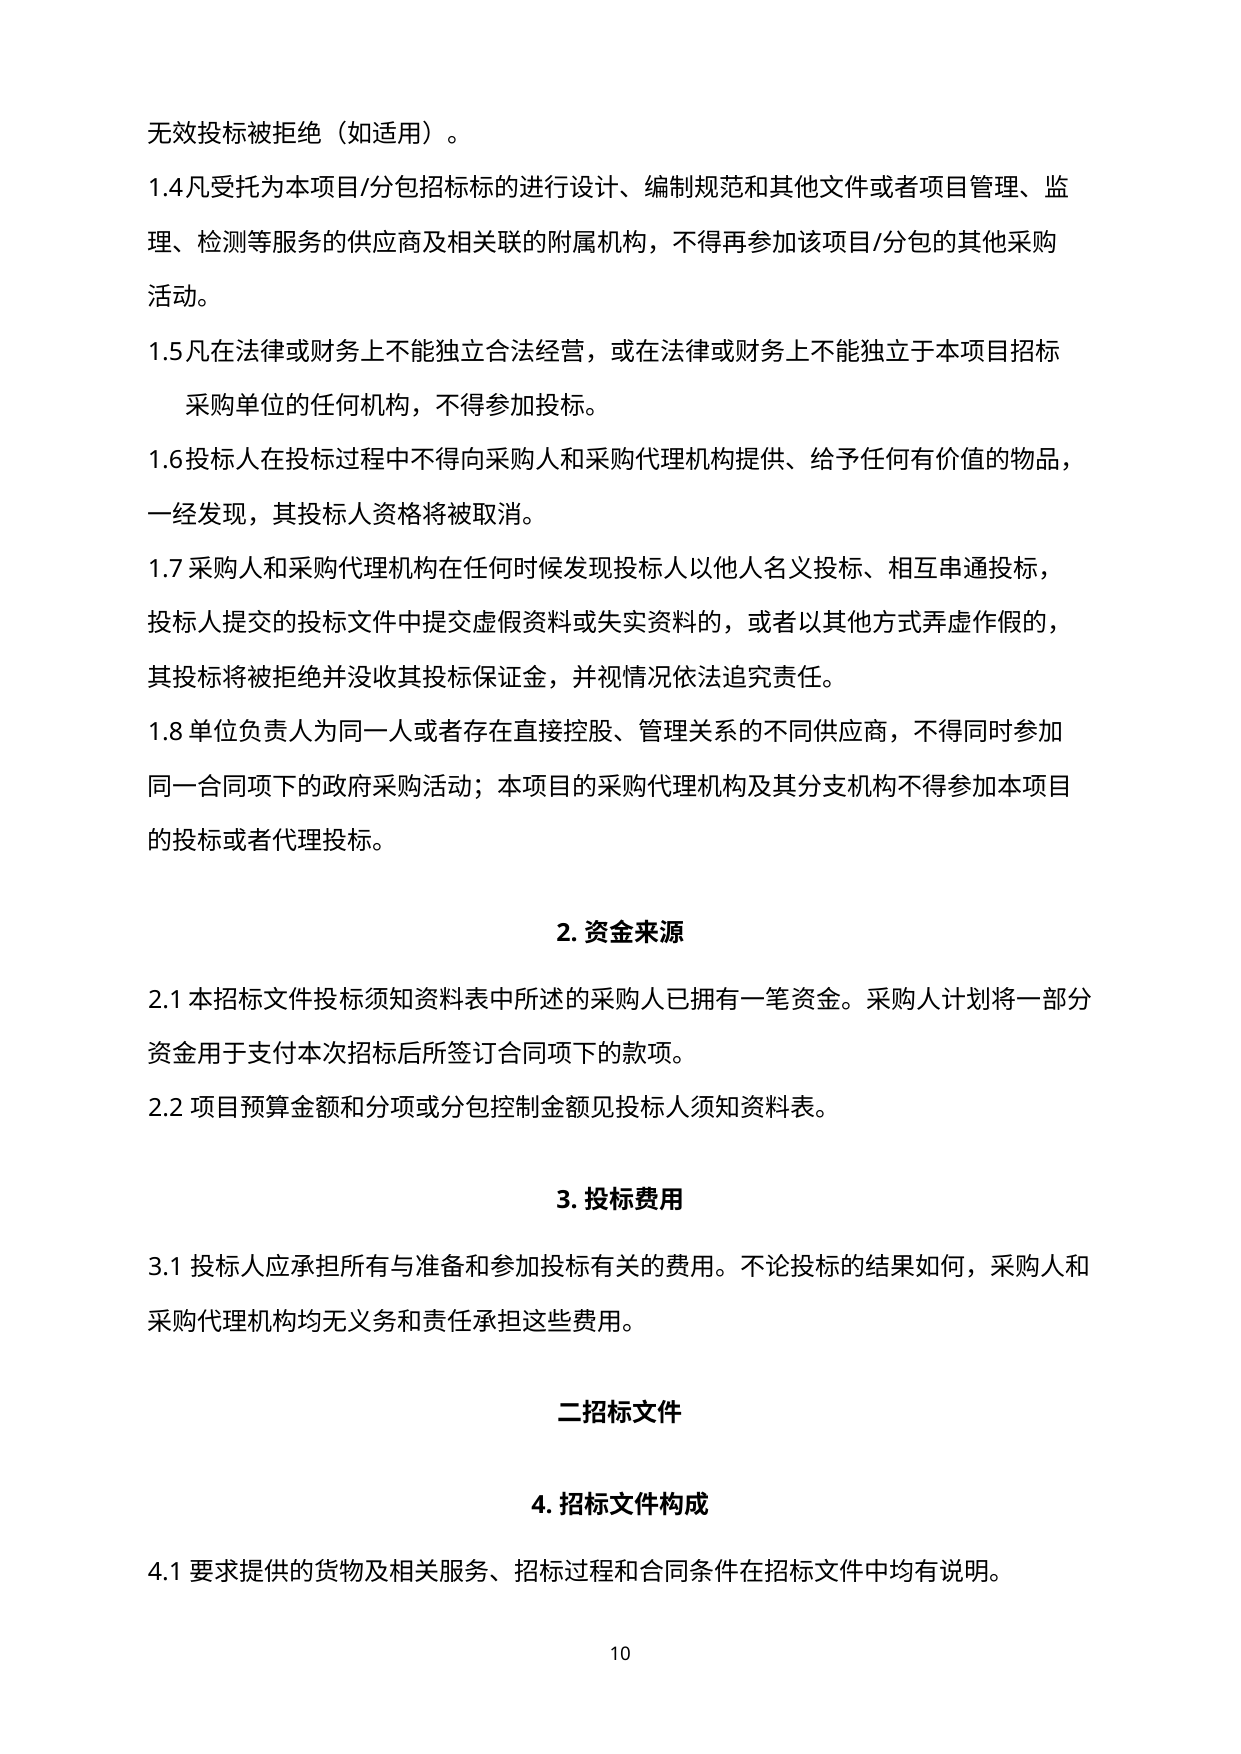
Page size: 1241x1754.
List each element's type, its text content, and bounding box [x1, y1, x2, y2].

list 凡受托为本项目/分包招标标的进行设计、编制规范和其他文件或者项目管理、监理、检测等服务的供应商及相关联的附属机构，不得再参加该项目/分包的其他采购活动。 [148, 168, 1082, 313]
subtitle 2. 资金来源 [148, 912, 1092, 948]
list 凡在法律或财务上不能独立合法经营，或在法律或财务上不能独立于本项目招标采购单位的任何机构，不得参加投标。 [148, 331, 1082, 422]
subtitle 3. 投标费用 [148, 1180, 1092, 1216]
text 1.7采购人和采购代理机构在任何时候发现投标人以他人名义投标、相互串通投标，投标人提交的投标文件中提交虚假资料或失实资料的，或者以其他方式弄虚作假的，其投标将被拒绝并没收其投标保证金，并视情况依法追究责任。 [148, 548, 1082, 693]
subtitle 二招标文件 [148, 1393, 1092, 1429]
text 1.8单位负责人为同一人或者存在直接控股、管理关系的不同供应商，不得同时参加同一合同项下的政府采购活动；本项目的采购代理机构及其分支机构不得参加本项目的投标或者代理投标。 [148, 712, 1082, 857]
subtitle 4. 招标文件构成 [148, 1485, 1092, 1521]
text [148, 113, 1082, 150]
text 2.1本招标文件投标须知资料表中所述的采购人已拥有一笔资金。采购人计划将一部分资金用于支付本次招标后所签订合同项下的款项。 [148, 979, 1092, 1070]
text 3.1 投标人应承担所有与准备和参加投标有关的费用。不论投标的结果如何，采购人和采购代理机构均无义务和责任承担这些费用。 [148, 1247, 1092, 1337]
text 2.2 项目预算金额和分项或分包控制金额见投标人须知资料表。 [148, 1088, 1092, 1124]
list 投标人在投标过程中不得向采购人和采购代理机构提供、给予任何有价值的物品，一经发现，其投标人资格将被取消。 [148, 440, 1082, 530]
text 4.1 要求提供的货物及相关服务、招标过程和合同条件在招标文件中均有说明。 [148, 1552, 1092, 1588]
